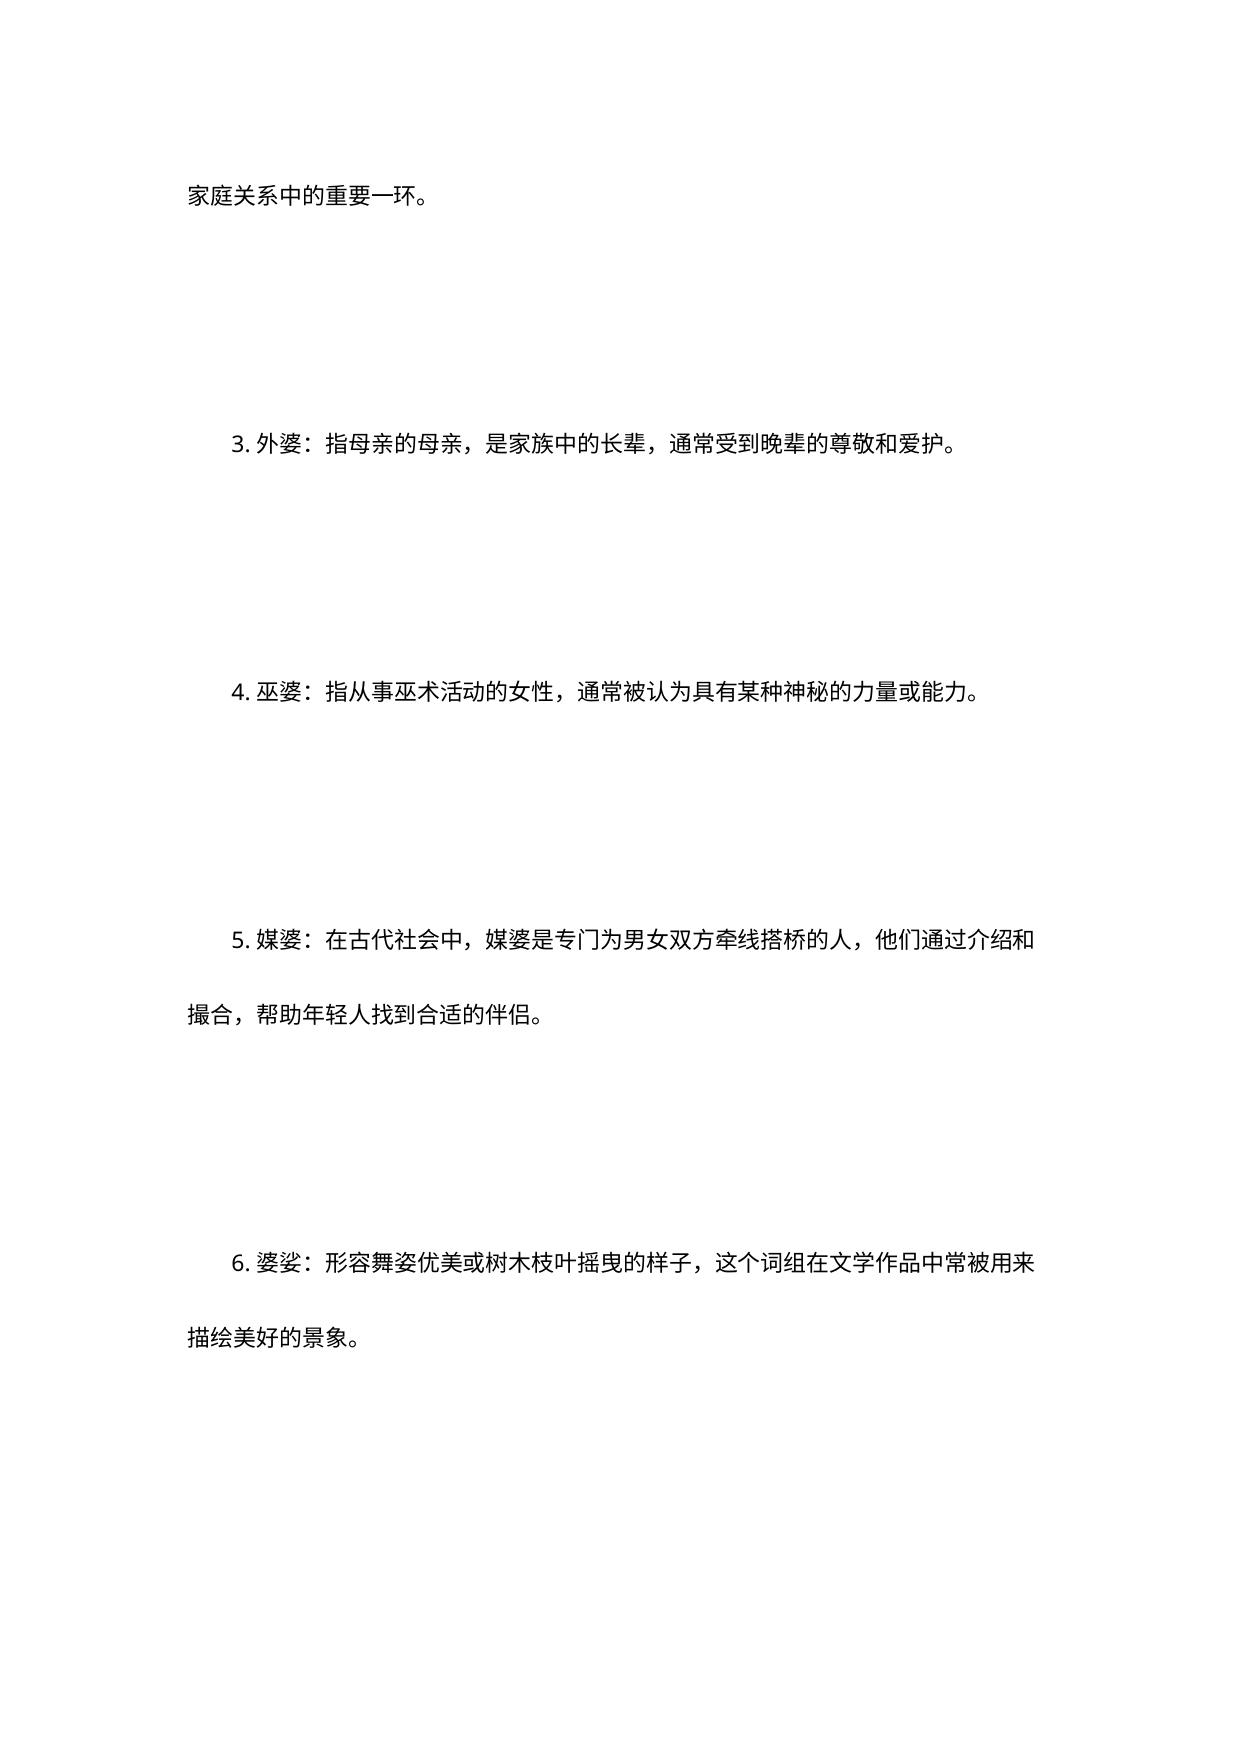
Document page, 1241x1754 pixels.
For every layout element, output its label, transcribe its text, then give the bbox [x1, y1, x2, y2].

text 5. 媒婆：在古代社会中，媒婆是专门为男女双方牵线搭桥的人，他们通过介绍和撮合，帮助年轻人找到合适的伴侣。 [187, 907, 1053, 1046]
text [187, 162, 1053, 227]
text 6. 婆娑：形容舞姿优美或树木枝叶摇曳的样子，这个词组在文学作品中常被用来描绘美好的景象。 [187, 1229, 1053, 1369]
text 4. 巫婆：指从事巫术活动的女性，通常被认为具有某种神秘的力量或能力。 [187, 658, 1053, 723]
text 3. 外婆：指母亲的母亲，是家族中的长辈，通常受到晚辈的尊敬和爱护。 [187, 410, 1053, 475]
